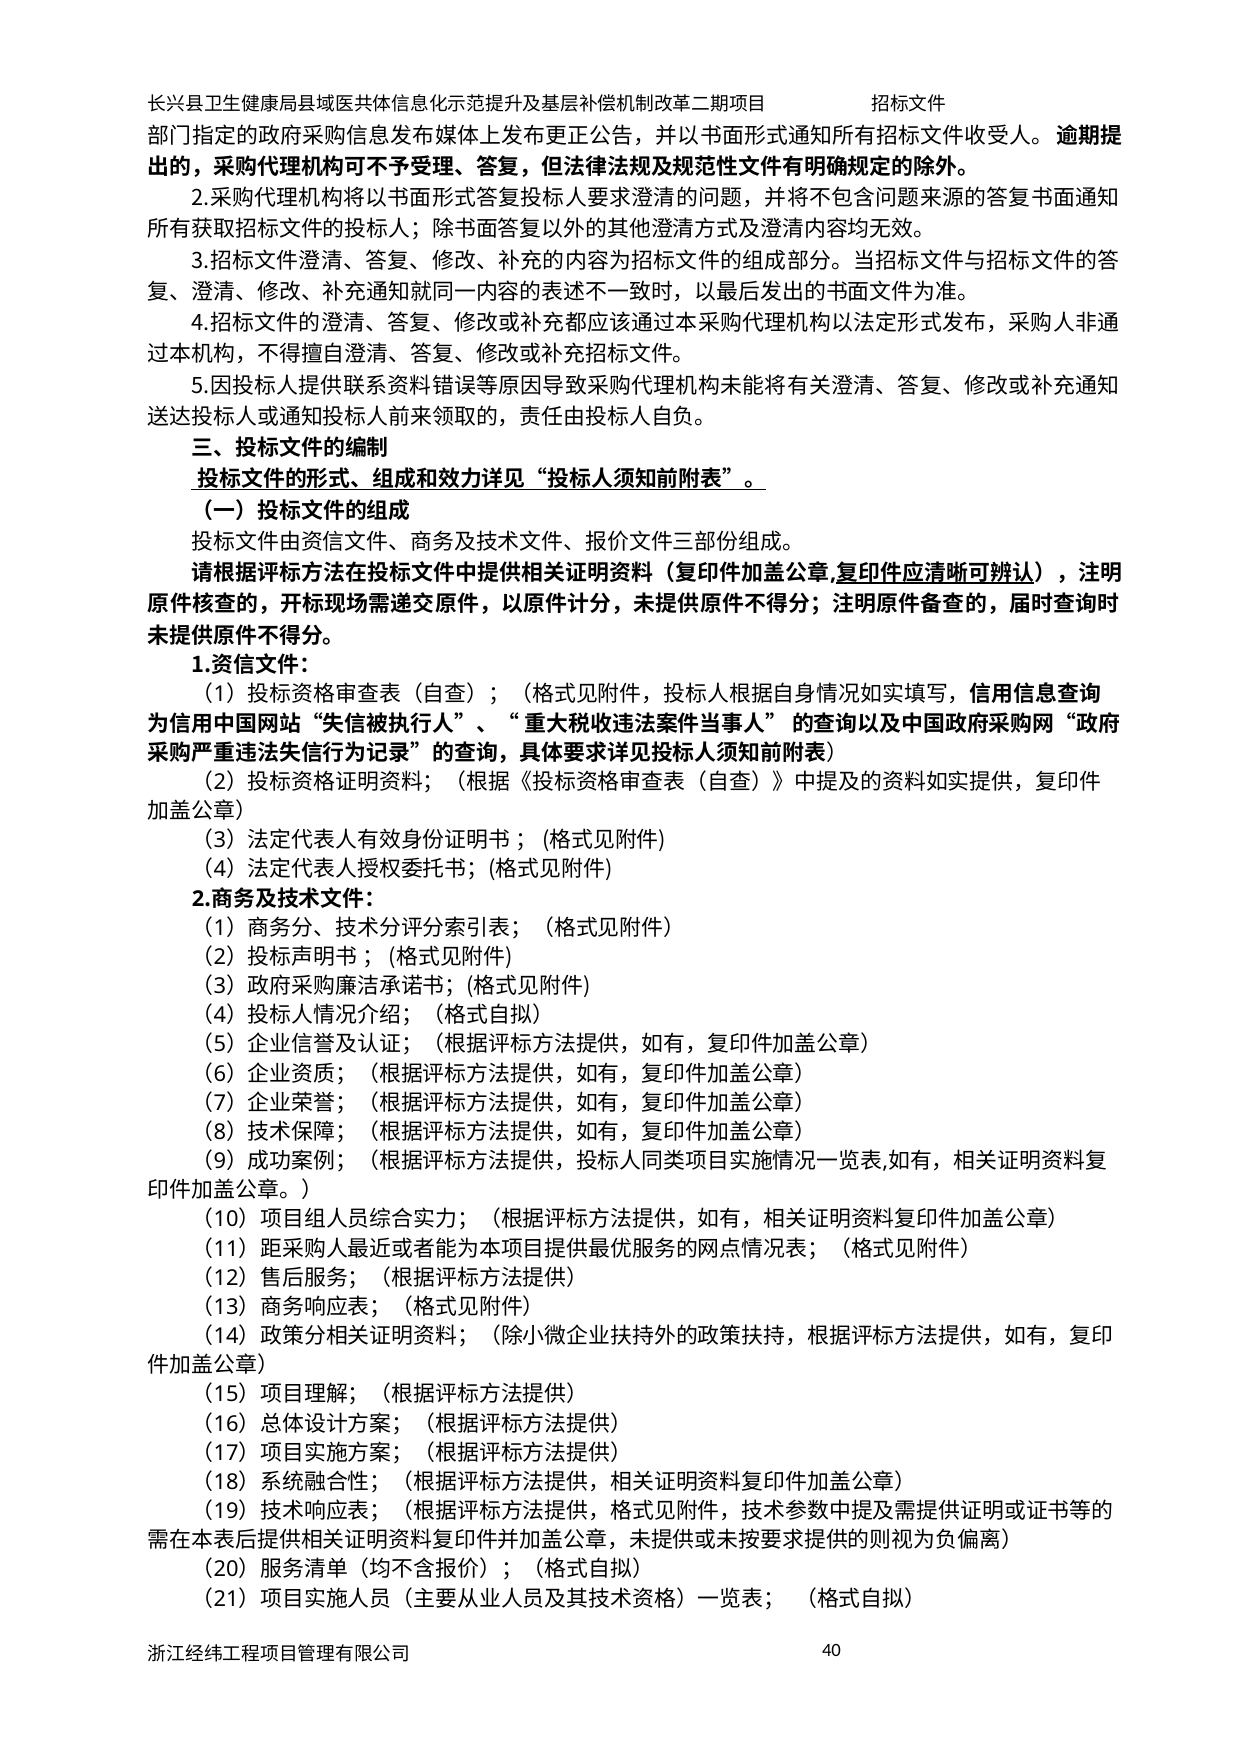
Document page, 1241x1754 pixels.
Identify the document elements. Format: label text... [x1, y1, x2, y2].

text （15）项目理解；（根据评标方法提供） [148, 1378, 1122, 1408]
text 2.采购代理机构将以书面形式答复投标人要求澄清的问题，并将不包含问题来源的答复书面通知所有获取招标文件的投标人；除书面答复以外的其他澄清方式及澄清内容均无效。 [148, 181, 1122, 243]
text 请根据评标方法在投标文件中提供相关证明资料（复印件加盖公章,复印件应清晰可辨认），注明原件核查的，开标现场需递交原件，以原件计分，未提供原件不得分；注明原件备查的，届时查询时未提供原件不得分。 [148, 556, 1122, 649]
text 投标文件由资信文件、商务及技术文件、报价文件三部份组成。 [148, 524, 1122, 556]
text （9）成功案例；（根据评标方法提供，投标人同类项目实施情况一览表,如有，相关证明资料复印件加盖公章。） [148, 1145, 1122, 1203]
text （17）项目实施方案；（根据评标方法提供） [148, 1437, 1122, 1466]
text （21）项目实施人员（主要从业人员及其技术资格）一览表； （格式自拟） [148, 1583, 1122, 1612]
text （19）技术响应表；（根据评标方法提供，格式见附件，技术参数中提及需提供证明或证书等的需在本表后提供相关证明资料复印件并加盖公章，未提供或未按要求提供的则视为负偏离） [148, 1495, 1122, 1553]
text 1.资信文件： [148, 649, 1122, 678]
text （11）距采购人最近或者能为本项目提供最优服务的网点情况表；（格式见附件） [148, 1233, 1122, 1262]
text （13）商务响应表；（格式见附件） [148, 1291, 1122, 1320]
text 5.因投标人提供联系资料错误等原因导致采购代理机构未能将有关澄清、答复、修改或补充通知送达投标人或通知投标人前来领取的，责任由投标人自负。 [148, 368, 1122, 431]
text （16）总体设计方案；（根据评标方法提供） [148, 1408, 1122, 1437]
text 4.招标文件的澄清、答复、修改或补充都应该通过本采购代理机构以法定形式发布，采购人非通过本机构，不得擅自澄清、答复、修改或补充招标文件。 [148, 306, 1122, 368]
text （6）企业资质；（根据评标方法提供，如有，复印件加盖公章） [148, 1058, 1122, 1087]
text （1）商务分、技术分评分索引表；（格式见附件） [148, 912, 1122, 941]
text （20）服务清单（均不含报价）；（格式自拟） [148, 1553, 1122, 1583]
text （3）法定代表人有效身份证明书 ； (格式见附件) [148, 824, 1122, 853]
text （一）投标文件的组成 [148, 493, 1122, 524]
text （4）投标人情况介绍；（格式自拟） [148, 999, 1122, 1028]
text （14）政策分相关证明资料；（除小微企业扶持外的政策扶持，根据评标方法提供，如有，复印件加盖公章） [148, 1320, 1122, 1378]
text 投标文件的形式、组成和效力详见“投标人须知前附表”。 [148, 462, 1122, 493]
text （4）法定代表人授权委托书；(格式见附件) [148, 853, 1122, 883]
text 2.商务及技术文件： [148, 883, 1122, 912]
text （8）技术保障；（根据评标方法提供，如有，复印件加盖公章） [148, 1116, 1122, 1145]
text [148, 118, 1122, 181]
text （2）投标声明书 ； (格式见附件) [148, 941, 1122, 970]
text （3）政府采购廉洁承诺书；(格式见附件) [148, 970, 1122, 999]
text （2）投标资格证明资料；（根据《投标资格审查表（自查）》中提及的资料如实提供，复印件加盖公章） [148, 766, 1122, 824]
text 3.招标文件澄清、答复、修改、补充的内容为招标文件的组成部分。当招标文件与招标文件的答复、澄清、修改、补充通知就同一内容的表述不一致时，以最后发出的书面文件为准。 [148, 243, 1122, 306]
text （10）项目组人员综合实力；（根据评标方法提供，如有，相关证明资料复印件加盖公章） [148, 1203, 1122, 1233]
subtitle 三、投标文件的编制 [148, 431, 1122, 462]
text （7）企业荣誉；（根据评标方法提供，如有，复印件加盖公章） [148, 1087, 1122, 1116]
text （1）投标资格审查表（自查）；（格式见附件，投标人根据自身情况如实填写，信用信息查询为信用中国网站“失信被执行人”、“ 重大税收违法案件当事人” 的查询以及中国政府采购网“政府采购严重违法失信行为记录”的查询，具体要求详见投标人须知前附表） [148, 678, 1122, 766]
text （12）售后服务；（根据评标方法提供） [148, 1262, 1122, 1291]
text （18）系统融合性；（根据评标方法提供，相关证明资料复印件加盖公章） [148, 1466, 1122, 1495]
text （5）企业信誉及认证；（根据评标方法提供，如有，复印件加盖公章） [148, 1028, 1122, 1058]
